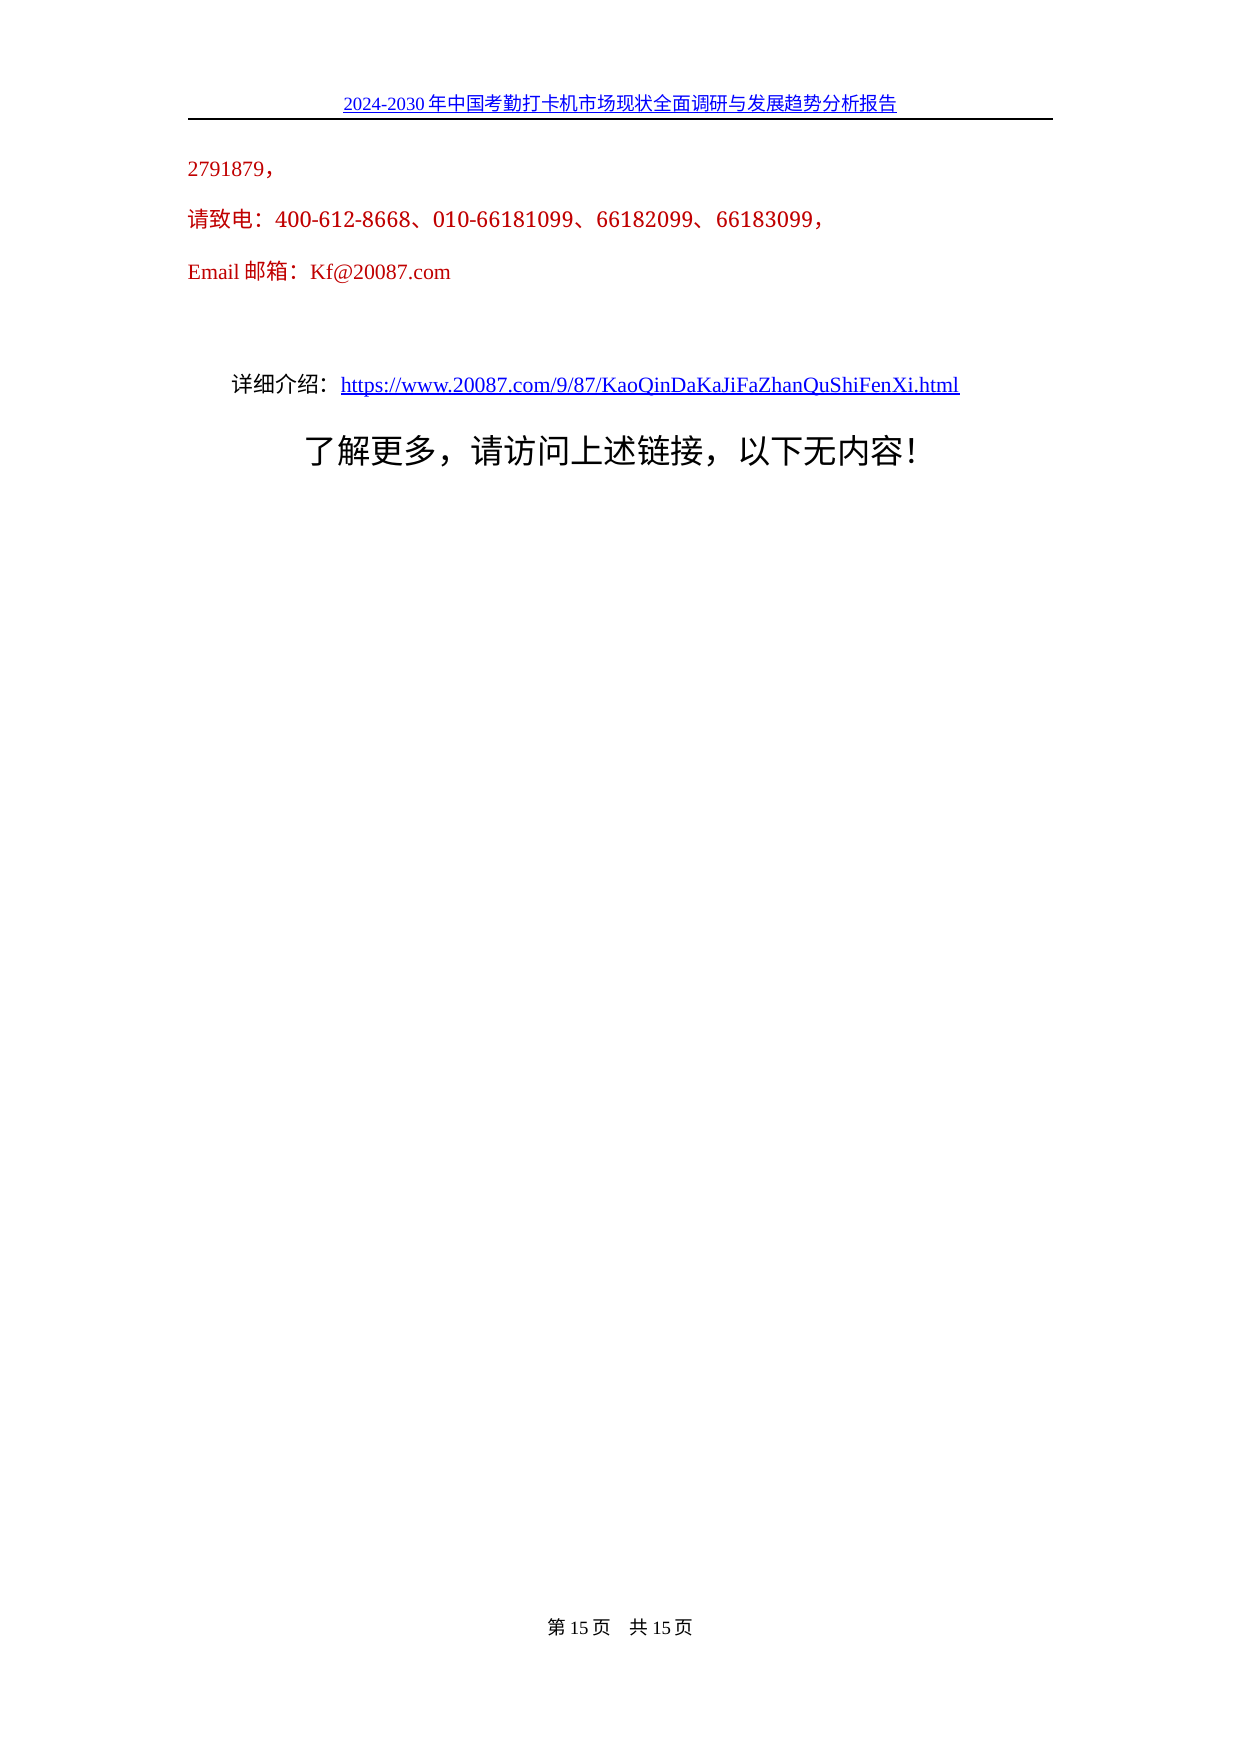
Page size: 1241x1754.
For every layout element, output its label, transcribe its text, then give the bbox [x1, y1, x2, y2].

text Email邮箱：Kf@20087.com [187, 253, 1053, 286]
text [187, 150, 1053, 183]
text 请致电：400-612-8668、010-66181099、66182099、66183099， [187, 202, 1053, 234]
text 详细介绍：https://www.20087.com/9/87/KaoQinDaKaJiFaZhanQuShiFenXi.html [187, 366, 1053, 399]
title 了解更多，请访问上述链接，以下无内容！ [187, 416, 1053, 481]
